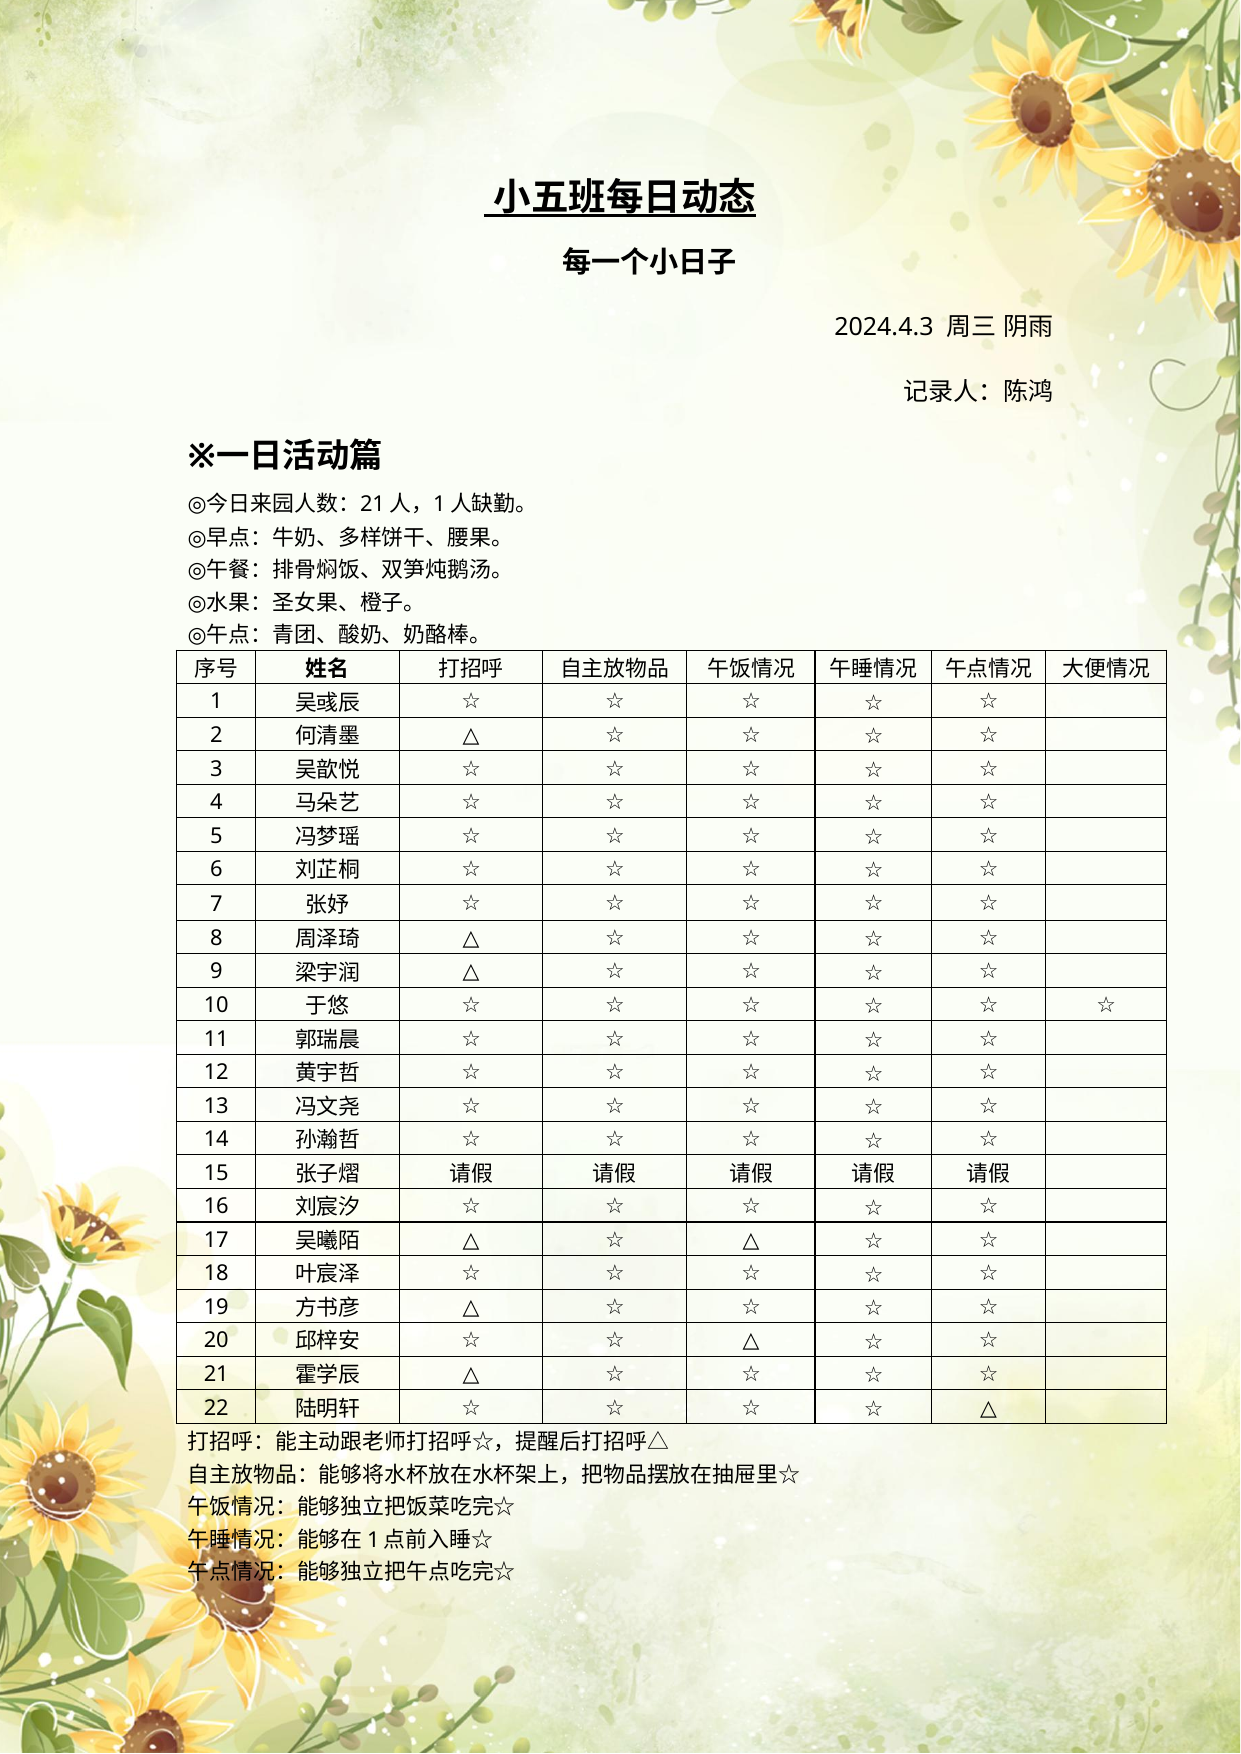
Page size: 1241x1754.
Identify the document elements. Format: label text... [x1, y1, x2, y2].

table_cell 8 [177, 921, 255, 953]
table_cell ☆ [543, 818, 686, 851]
table_cell [1046, 751, 1166, 784]
table_cell 梁宇润 [256, 954, 399, 987]
table_cell 6 [177, 852, 255, 884]
table_cell 7 [177, 885, 255, 919]
table_cell ☆ [543, 684, 686, 717]
table_cell ☆ [543, 1223, 686, 1255]
table_cell [1046, 1055, 1166, 1087]
table_cell ☆ [932, 1357, 1045, 1389]
table_cell ☆ [687, 1357, 814, 1389]
table_cell △ [400, 1357, 542, 1389]
table_cell 叶宸泽 [256, 1256, 399, 1288]
table_cell ☆ [816, 988, 931, 1020]
table_cell [1046, 921, 1166, 953]
table_cell 21 [177, 1357, 255, 1389]
table_cell ☆ [816, 885, 931, 919]
table_cell ☆ [932, 1223, 1045, 1255]
table_cell ☆ [932, 885, 1045, 919]
table_cell [1046, 1088, 1166, 1121]
text 每一个小日子 [187, 227, 1053, 292]
table_cell ☆ [687, 852, 814, 884]
table_cell 9 [177, 954, 255, 987]
table_cell 邱梓安 [256, 1323, 399, 1356]
table_cell ☆ [543, 988, 686, 1020]
table_cell ☆ [816, 1021, 931, 1054]
table_cell 于悠 [256, 988, 399, 1020]
table_cell ☆ [816, 1122, 931, 1154]
table_cell 周泽琦 [256, 921, 399, 953]
table_cell ☆ [932, 852, 1045, 884]
table_cell ☆ [932, 1021, 1045, 1054]
table_cell 何清墨 [256, 718, 399, 750]
table_cell [1046, 1390, 1166, 1423]
table_cell ☆ [543, 954, 686, 987]
table_cell 19 [177, 1290, 255, 1322]
table_cell ☆ [400, 818, 542, 851]
table_cell 吴彧辰 [256, 684, 399, 717]
table_cell ☆ [816, 1055, 931, 1087]
table_cell ☆ [543, 1290, 686, 1322]
table_cell ☆ [400, 1122, 542, 1154]
table_cell 冯梦瑶 [256, 818, 399, 851]
table_cell ☆ [932, 1256, 1045, 1288]
table_cell 2 [177, 718, 255, 750]
table_cell 18 [177, 1256, 255, 1288]
table_cell △ [400, 1290, 542, 1322]
table_cell ☆ [687, 1055, 814, 1087]
table_cell △ [400, 954, 542, 987]
table_cell ☆ [816, 718, 931, 750]
table_cell 15 [177, 1155, 255, 1188]
text ◎水果：圣女果、橙子。 [187, 584, 1053, 617]
table_cell ☆ [816, 818, 931, 851]
table_cell ☆ [687, 1290, 814, 1322]
table_cell 3 [177, 751, 255, 784]
table_cell ☆ [400, 1390, 542, 1423]
table_cell △ [932, 1390, 1045, 1423]
table_cell ☆ [816, 1390, 931, 1423]
table_cell 5 [177, 818, 255, 851]
text 打招呼：能主动跟老师打招呼☆，提醒后打招呼△ [187, 1424, 1053, 1456]
table_header 自主放物品 [543, 651, 686, 683]
table_cell ☆ [543, 921, 686, 953]
table_cell 13 [177, 1088, 255, 1121]
table_cell [1046, 1323, 1166, 1356]
table_cell ☆ [400, 852, 542, 884]
table_cell 22 [177, 1390, 255, 1423]
table_cell ☆ [687, 1189, 814, 1221]
table_cell 刘宸汐 [256, 1189, 399, 1221]
text ◎今日来园人数：21人，1人缺勤。 [187, 487, 1053, 519]
table_cell ☆ [816, 1290, 931, 1322]
table_cell 孙瀚哲 [256, 1122, 399, 1154]
table_cell ☆ [400, 885, 542, 919]
text 午饭情况：能够独立把饭菜吃完☆ [187, 1489, 1053, 1521]
table_cell ☆ [400, 1055, 542, 1087]
table_cell ☆ [932, 921, 1045, 953]
table_cell 霍学辰 [256, 1357, 399, 1389]
table_cell [1046, 1189, 1166, 1221]
table_cell [1046, 885, 1166, 919]
table_cell 冯文尧 [256, 1088, 399, 1121]
table_cell ☆ [543, 1021, 686, 1054]
table_cell 请假 [687, 1155, 814, 1188]
table_cell ☆ [816, 1223, 931, 1255]
text 小五班每日动态 [187, 162, 1053, 227]
table_cell ☆ [543, 718, 686, 750]
text ※一日活动篇 [187, 422, 1053, 487]
table_cell ☆ [687, 684, 814, 717]
table_cell [1046, 1223, 1166, 1255]
table_cell ☆ [932, 718, 1045, 750]
table_cell ☆ [543, 1055, 686, 1087]
table_cell ☆ [932, 1290, 1045, 1322]
table_cell ☆ [687, 818, 814, 851]
table_cell [1046, 1290, 1166, 1322]
table_cell ☆ [932, 1189, 1045, 1221]
table_cell [1046, 684, 1166, 717]
table_header 午睡情况 [816, 651, 931, 683]
text 自主放物品：能够将水杯放在水杯架上，把物品摆放在抽屉里☆ [187, 1456, 1053, 1489]
table_cell ☆ [400, 684, 542, 717]
table_cell 12 [177, 1055, 255, 1087]
table_cell ☆ [543, 1357, 686, 1389]
table_cell ☆ [687, 751, 814, 784]
table_cell 刘芷桐 [256, 852, 399, 884]
text ◎早点：牛奶、多样饼干、腰果。 [187, 519, 1053, 552]
table_cell ☆ [400, 1189, 542, 1221]
table_cell [1046, 1122, 1166, 1154]
table_cell ☆ [816, 954, 931, 987]
table_cell ☆ [932, 684, 1045, 717]
text 午点情况：能够独立把午点吃完☆ [187, 1554, 1053, 1586]
table_cell ☆ [400, 1021, 542, 1054]
table_cell ☆ [932, 818, 1045, 851]
text 2024.4.3 周三 阴雨 [187, 292, 1053, 357]
table_cell 吴曦陌 [256, 1223, 399, 1255]
table_header 序号 [177, 651, 255, 683]
table_cell [1046, 1357, 1166, 1389]
table_cell ☆ [687, 954, 814, 987]
picture [0, 0, 1241, 1753]
table_cell 10 [177, 988, 255, 1020]
text 记录人：陈鸿 [187, 357, 1053, 422]
table_cell ☆ [687, 1256, 814, 1288]
table_cell ☆ [543, 751, 686, 784]
table_cell 14 [177, 1122, 255, 1154]
table_cell ☆ [1046, 988, 1166, 1020]
table_cell ☆ [687, 785, 814, 817]
table_cell [1046, 818, 1166, 851]
table_cell ☆ [543, 1122, 686, 1154]
table_cell ☆ [932, 988, 1045, 1020]
table_cell 方书彦 [256, 1290, 399, 1322]
table_cell ☆ [816, 684, 931, 717]
table_cell ☆ [543, 852, 686, 884]
table_cell ☆ [687, 921, 814, 953]
table_cell ☆ [687, 718, 814, 750]
table_cell [1046, 852, 1166, 884]
table_cell [1046, 954, 1166, 987]
table_cell 20 [177, 1323, 255, 1356]
table_cell ☆ [400, 988, 542, 1020]
table_cell ☆ [932, 785, 1045, 817]
table_cell [1046, 1155, 1166, 1188]
table_cell 17 [177, 1223, 255, 1255]
table_header 午点情况 [932, 651, 1045, 683]
table_cell 郭瑞晨 [256, 1021, 399, 1054]
table_cell ☆ [932, 1122, 1045, 1154]
text 午睡情况：能够在1点前入睡☆ [187, 1521, 1053, 1554]
table_cell 吴歆悦 [256, 751, 399, 784]
table_cell 请假 [400, 1155, 542, 1188]
table_cell ☆ [816, 1189, 931, 1221]
text ◎午点：青团、酸奶、奶酪棒。 [187, 617, 1053, 649]
table_cell 黄宇哲 [256, 1055, 399, 1087]
table_cell ☆ [543, 1256, 686, 1288]
table_cell [1046, 718, 1166, 750]
table_cell ☆ [816, 1088, 931, 1121]
table_cell △ [687, 1323, 814, 1356]
table_cell ☆ [816, 921, 931, 953]
table_cell △ [400, 718, 542, 750]
table_cell 11 [177, 1021, 255, 1054]
table_cell ☆ [687, 885, 814, 919]
table_cell ☆ [687, 1088, 814, 1121]
table_cell ☆ [687, 1021, 814, 1054]
table_cell ☆ [543, 1323, 686, 1356]
table_cell ☆ [816, 785, 931, 817]
table_cell 请假 [816, 1155, 931, 1188]
table_cell ☆ [932, 1055, 1045, 1087]
table_cell ☆ [687, 1390, 814, 1423]
table_cell ☆ [932, 954, 1045, 987]
table_cell ☆ [816, 1256, 931, 1288]
table_cell 张妤 [256, 885, 399, 919]
table_cell ☆ [543, 1088, 686, 1121]
table_cell ☆ [687, 988, 814, 1020]
text ◎午餐：排骨焖饭、双笋炖鹅汤。 [187, 552, 1053, 584]
table_cell ☆ [543, 1390, 686, 1423]
table_cell ☆ [543, 885, 686, 919]
table_cell [1046, 1256, 1166, 1288]
table_cell 请假 [932, 1155, 1045, 1188]
table_cell △ [400, 921, 542, 953]
table_cell ☆ [816, 1323, 931, 1356]
table_cell ☆ [816, 1357, 931, 1389]
table_cell 4 [177, 785, 255, 817]
table_cell ☆ [816, 751, 931, 784]
table_cell ☆ [400, 785, 542, 817]
table_cell ☆ [400, 1088, 542, 1121]
table_header 午饭情况 [687, 651, 814, 683]
table_cell ☆ [932, 751, 1045, 784]
table_cell ☆ [932, 1323, 1045, 1356]
table_cell 1 [177, 684, 255, 717]
table_cell ☆ [543, 1189, 686, 1221]
table_cell 张子熠 [256, 1155, 399, 1188]
table_cell 请假 [543, 1155, 686, 1188]
table_cell ☆ [816, 852, 931, 884]
table_cell 16 [177, 1189, 255, 1221]
table_cell ☆ [687, 1122, 814, 1154]
table_cell ☆ [400, 1256, 542, 1288]
table_cell ☆ [543, 785, 686, 817]
table_cell ☆ [932, 1088, 1045, 1121]
table_cell [1046, 1021, 1166, 1054]
table_header 打招呼 [400, 651, 542, 683]
table_cell 陆明轩 [256, 1390, 399, 1423]
table_cell △ [687, 1223, 814, 1255]
table_cell 马朵艺 [256, 785, 399, 817]
table_header 大便情况 [1046, 651, 1166, 683]
table_cell △ [400, 1223, 542, 1255]
table_cell ☆ [400, 1323, 542, 1356]
table_cell ☆ [400, 751, 542, 784]
table_header 姓名 [256, 651, 399, 683]
table_cell [1046, 785, 1166, 817]
